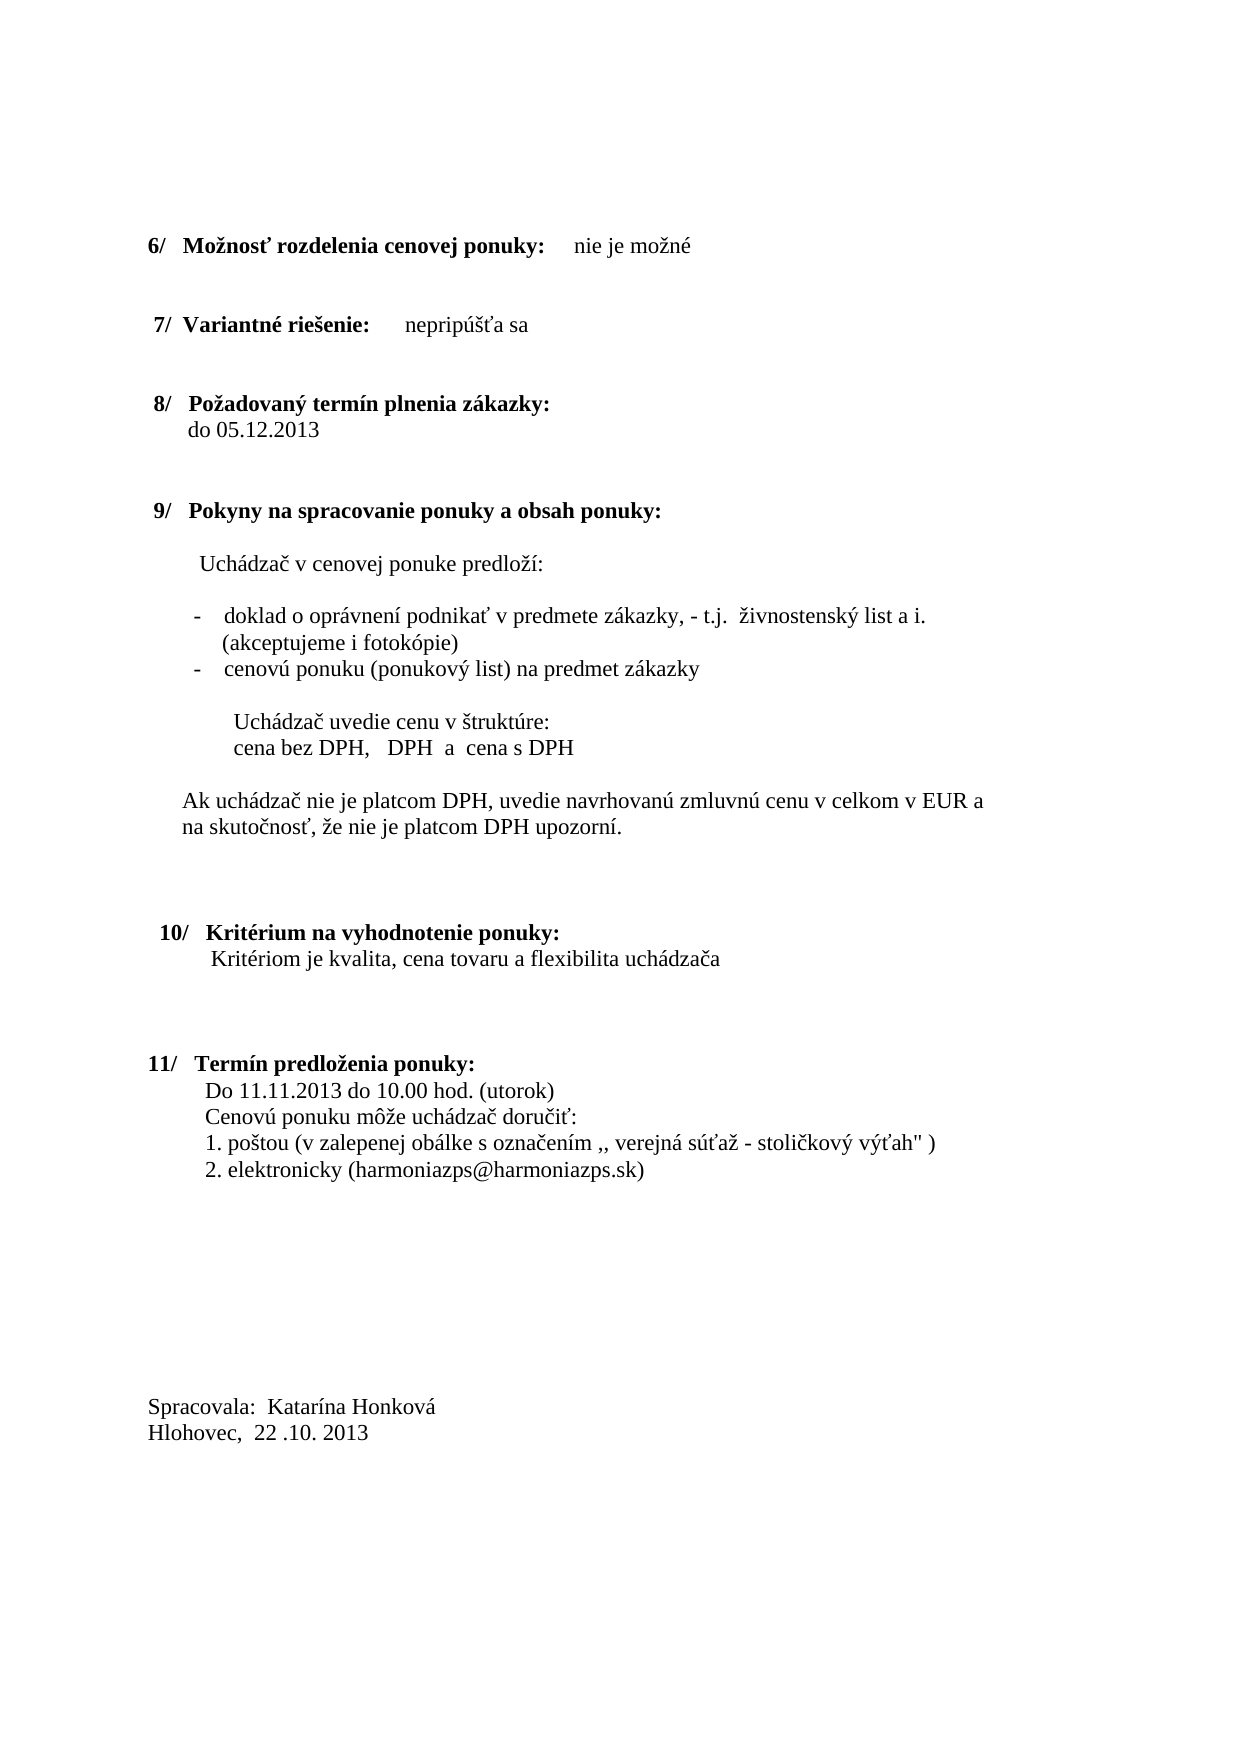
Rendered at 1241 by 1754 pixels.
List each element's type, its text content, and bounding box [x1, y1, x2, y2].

text - doklad o oprávnení podnikať v predmete zákazky, - t.j. živnostenský list a i. [148, 602, 1093, 629]
text 1. poštou (v zalepenej obálke s označením ,, verejná súťaž - stoličkový výťah" ) [148, 1129, 1093, 1156]
text Do 11.11.2013 do 10.00 hod. (utorok) [148, 1077, 1093, 1103]
text 11/ Termín predloženia ponuky: [148, 1050, 1093, 1077]
text 9/ Pokyny na spracovanie ponuky a obsah ponuky: [148, 497, 1093, 523]
text Hlohovec, 22 .10. 2013 [148, 1419, 1093, 1446]
text (akceptujeme i fotokópie) [148, 629, 1093, 655]
text cena bez DPH, DPH a cena s DPH [148, 734, 1093, 760]
text Spracovala: Katarína Honková [148, 1393, 1093, 1419]
text 8/ Požadovaný termín plnenia zákazky: [148, 390, 1093, 416]
text do 05.12.2013 [148, 416, 1093, 442]
text 7/ Variantné riešenie: nepripúšťa sa [148, 311, 1093, 337]
text 6/ Možnosť rozdelenia cenovej ponuky: nie je možné [148, 232, 1093, 258]
text Uchádzač uvedie cenu v štruktúre: [148, 708, 1093, 734]
text Kritériom je kvalita, cena tovaru a flexibilita uchádzača [148, 945, 1093, 971]
text na skutočnosť, že nie je platcom DPH upozorní. [148, 813, 1093, 839]
text Ak uchádzač nie je platcom DPH, uvedie navrhovanú zmluvnú cenu v celkom v EUR a [148, 787, 1093, 813]
text Cenovú ponuku môže uchádzač doručiť: [148, 1103, 1093, 1129]
text 2. elektronicky (harmoniazps@harmoniazps.sk) [148, 1156, 1093, 1182]
text 10/ Kritérium na vyhodnotenie ponuky: [148, 918, 1093, 945]
text Uchádzač v cenovej ponuke predloží: [148, 549, 1093, 576]
text - cenovú ponuku (ponukový list) na predmet zákazky [148, 655, 1093, 681]
